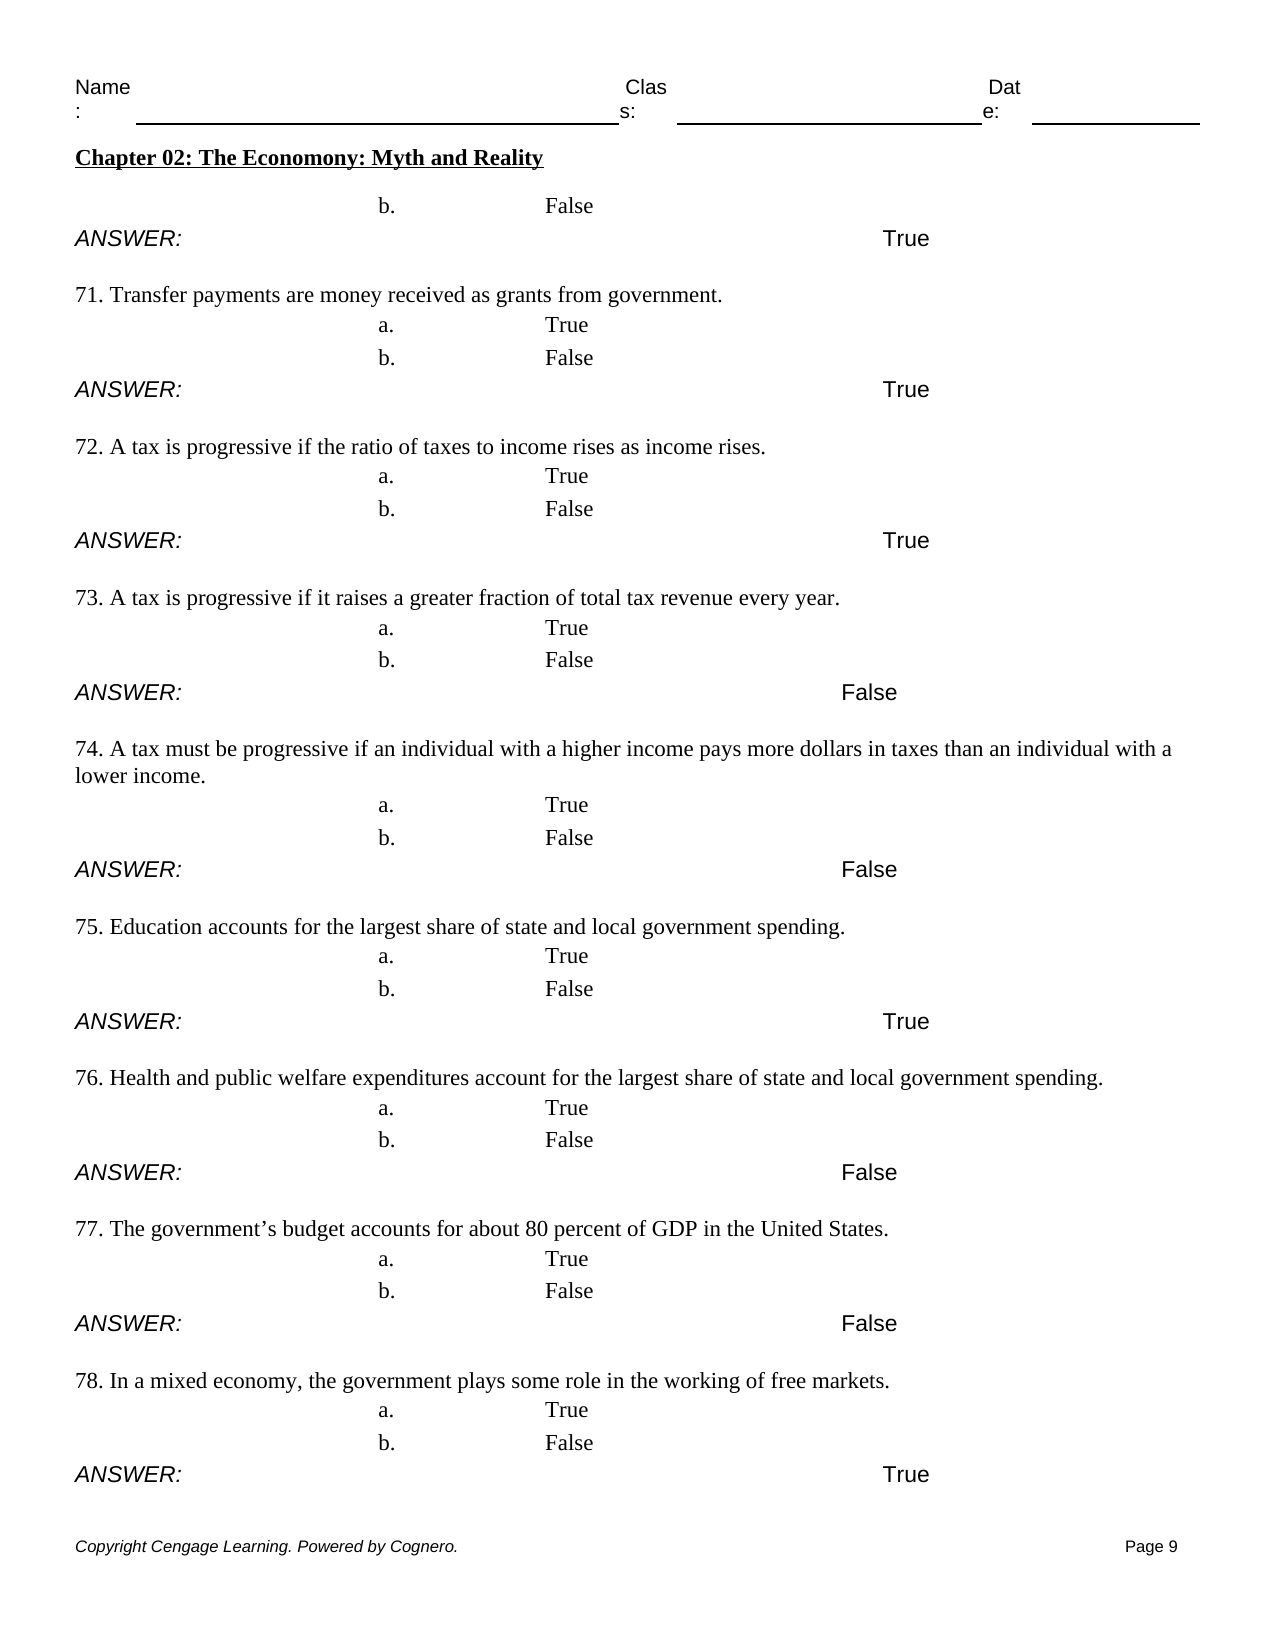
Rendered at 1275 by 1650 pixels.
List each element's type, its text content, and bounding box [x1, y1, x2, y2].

table_header 73. A tax is progressive if it raises a greater fraction of total tax revenue every year. [75, 584, 1200, 708]
table_header 78. In a mixed economy, the government plays some role in the working of free markets. [75, 1367, 1200, 1491]
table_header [75, 189, 1200, 254]
table_header 74. A tax must be progressive if an individual with a higher income pays more dollars in taxes than an individual with a lower income. [75, 735, 1200, 886]
table_header 75. Education accounts for the largest share of state and local government spending. [75, 913, 1200, 1037]
table_header 76. Health and public welfare expenditures account for the largest share of state and local government spending. [75, 1064, 1200, 1188]
table_header 77. The government’s budget accounts for about 80 percent of GDP in the United States. [75, 1215, 1200, 1340]
table_header 72. A tax is progressive if the ratio of taxes to income rises as income rises. [75, 433, 1200, 557]
table_header 71. Transfer payments are money received as grants from government. [75, 282, 1200, 406]
